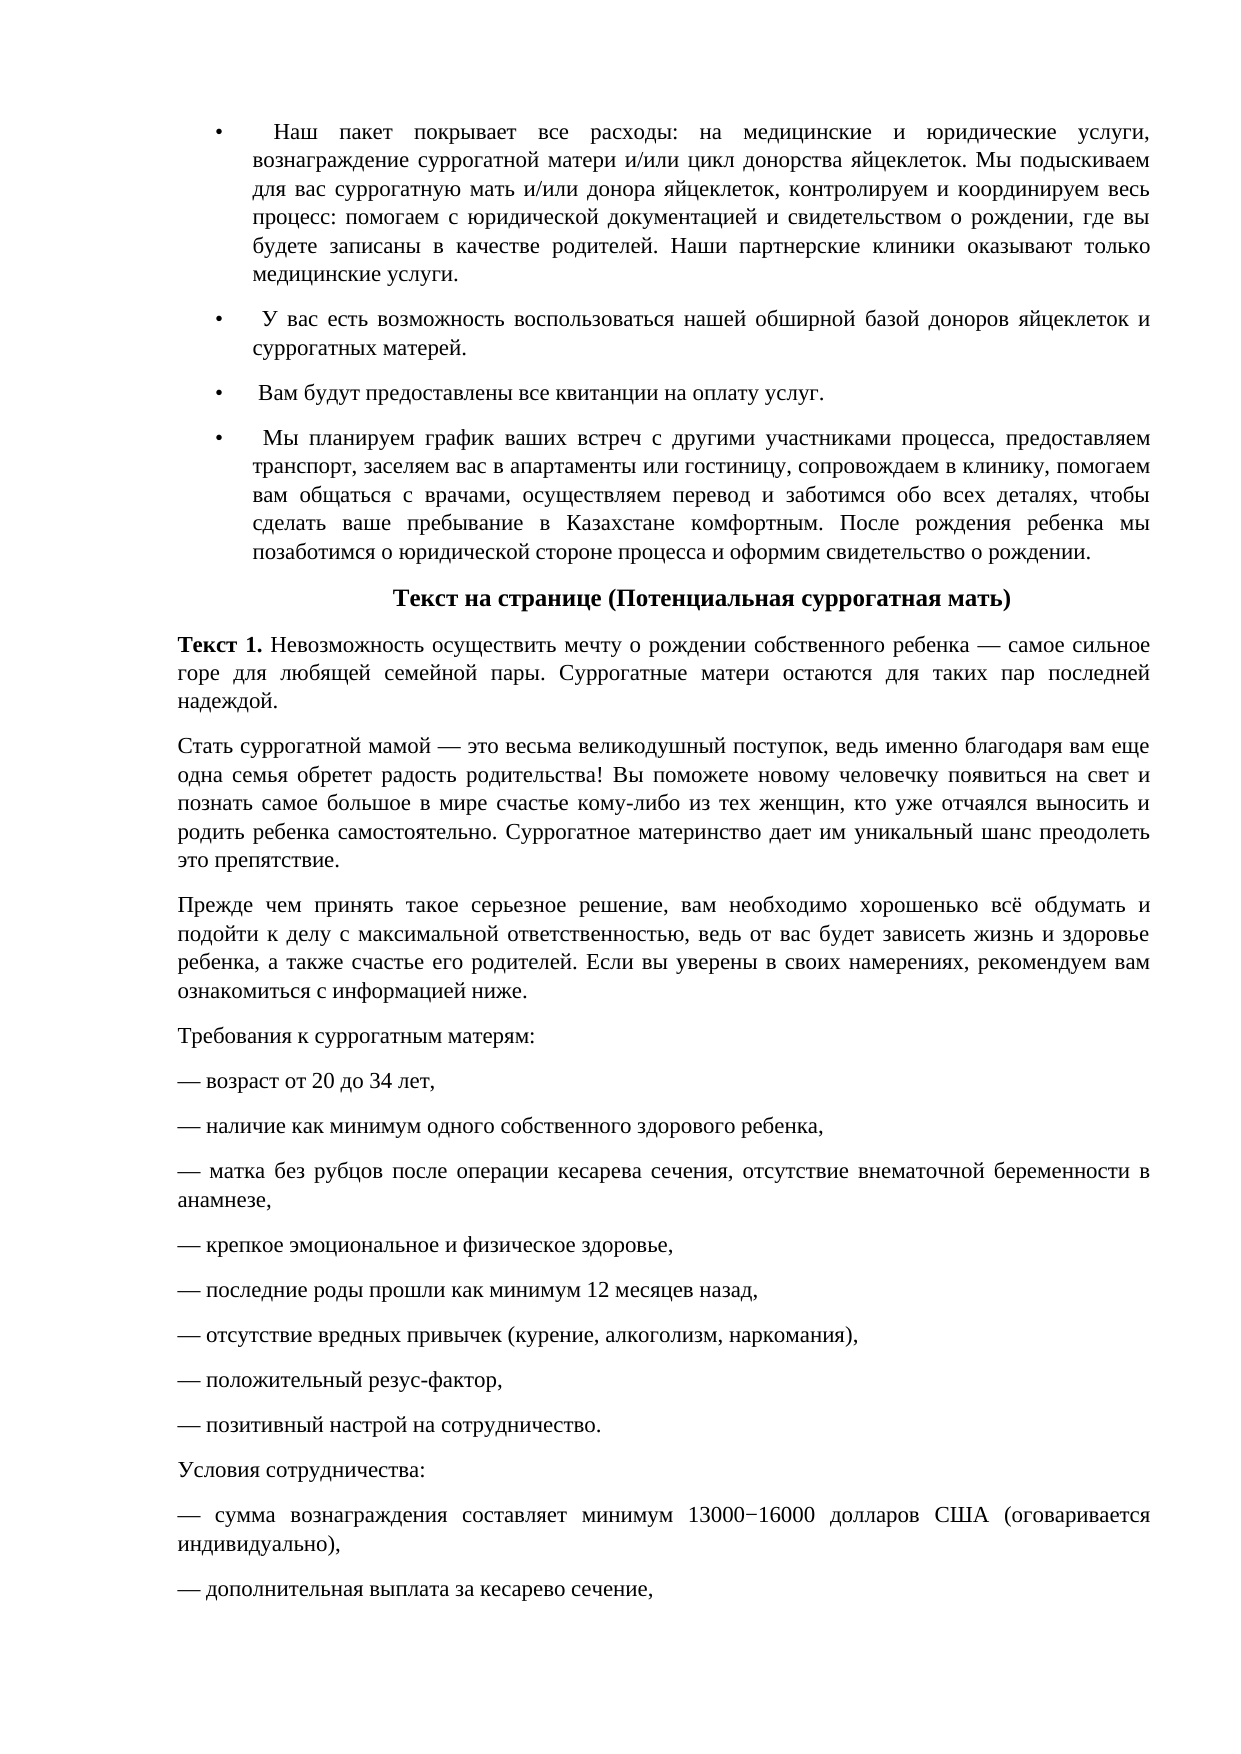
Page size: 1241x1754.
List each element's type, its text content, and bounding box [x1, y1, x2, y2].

text — крепкое эмоциональное и физическое здоровье, [177, 1231, 1152, 1257]
text Стать суррогатной мамой — это весьма великодушный поступок, ведь именно благодаря вам еще одна семья обретет радость родительства! Вы поможете новому человечку появиться на свет и познать самое большое в мире счастье кому-либо из тех женщин, кто уже отчаялся выносить и родить ребенка самостоятельно. Суррогатное материнство дает им уникальный шанс преодолеть это препятствие. [177, 733, 1152, 873]
list Мы планируем график ваших встреч с другими участниками процесса, предоставляем транспорт, заселяем вас в апартаменты или гостиницу, сопровождаем в клинику, помогаем вам общаться с врачами, осуществляем перевод и заботимся обо всех деталях, чтобы сделать ваше пребывание в Казахстане комфортным. После рождения ребенка мы позаботимся о юридической стороне процесса и оформим свидетельство о рождении. [215, 424, 1152, 564]
text — последние роды прошли как минимум 12 месяцев назад, [177, 1276, 1152, 1302]
text Требования к суррогатным матерям: [177, 1022, 1152, 1048]
list У вас есть возможность воспользоваться нашей обширной базой доноров яйцеклеток и суррогатных матерей. [215, 305, 1152, 360]
text Текст на странице (Потенциальная суррогатная мать) [252, 583, 1152, 612]
text — положительный резус-фактор, [177, 1366, 1152, 1392]
text — дополнительная выплата за кесарево сечение, [177, 1575, 1152, 1601]
text — возраст от 20 до 34 лет, [177, 1067, 1152, 1093]
text — сумма вознаграждения составляет минимум 13000−16000 долларов США (оговаривается индивидуально), [177, 1501, 1152, 1556]
text Прежде чем принять такое серьезное решение, вам необходимо хорошенько всё обдумать и подойти к делу с максимальной ответственностью, ведь от вас будет зависеть жизнь и здоровье ребенка, а также счастье его родителей. Если вы уверены в своих намерениях, рекомендуем вам ознакомиться с информацией ниже. [177, 891, 1152, 1003]
text — матка без рубцов после операции кесарева сечения, отсутствие внематочной беременности в анамнезе, [177, 1157, 1152, 1212]
text — позитивный настрой на сотрудничество. [177, 1411, 1152, 1437]
text Текст 1. Невозможность осуществить мечту о рождении собственного ребенка — самое сильное горе для любящей семейной пары. Суррогатные матери остаются для таких пар последней надеждой. [177, 631, 1152, 714]
text — наличие как минимум одного собственного здорового ребенка, [177, 1112, 1152, 1138]
text — отсутствие вредных привычек (курение, алкоголизм, наркомания), [177, 1321, 1152, 1347]
text Условия сотрудничества: [177, 1456, 1152, 1483]
list Вам будут предоставлены все квитанции на оплату услуг. [215, 379, 1152, 405]
list Наш пакет покрывает все расходы: на медицинские и юридические услуги, вознаграждение суррогатной матери и/или цикл донорства яйцеклеток. Мы подыскиваем для вас суррогатную мать и/или донора яйцеклеток, контролируем и координируем весь процесс: помогаем с юридической документацией и свидетельством о рождении, где вы будете записаны в качестве родителей. Наши партнерские клиники оказывают только медицинские услуги. [215, 118, 1152, 287]
